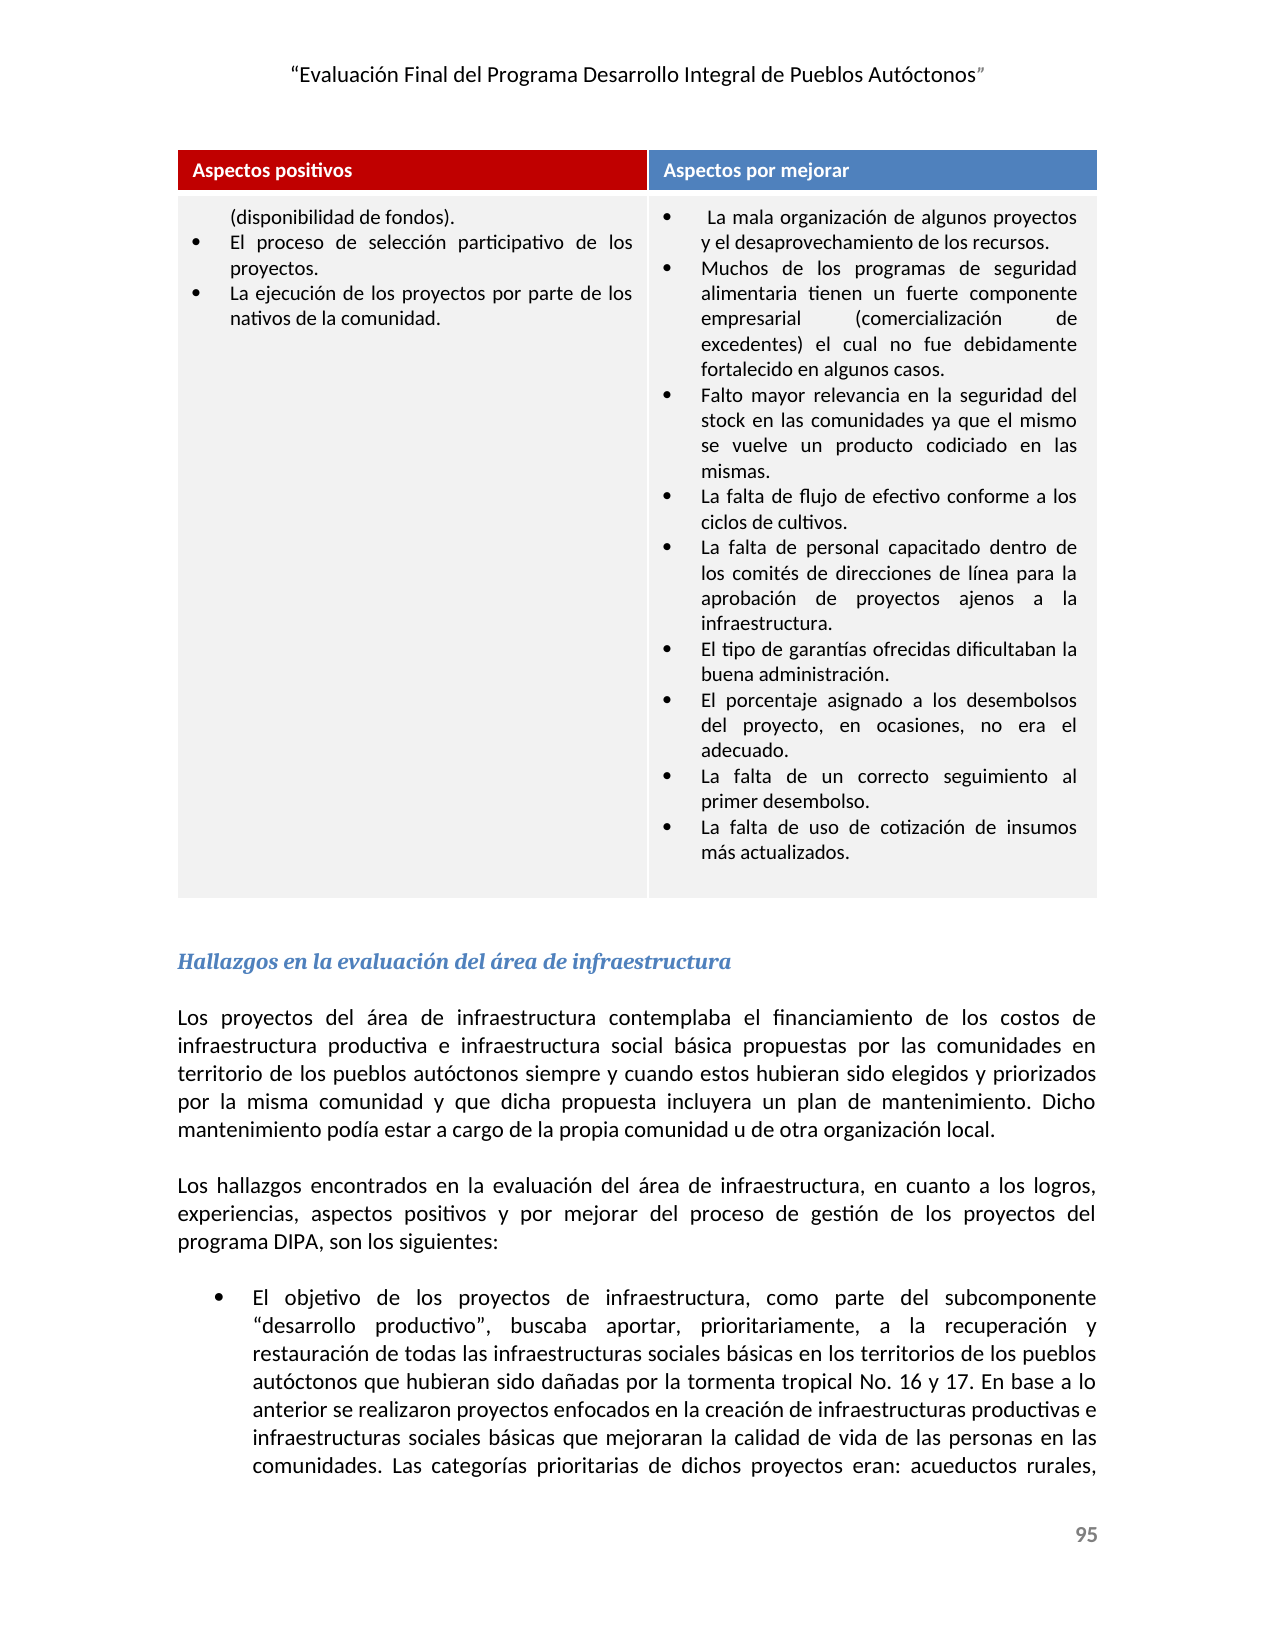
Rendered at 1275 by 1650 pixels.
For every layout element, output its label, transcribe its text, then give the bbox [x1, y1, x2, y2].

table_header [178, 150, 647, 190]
text Los proyectos del área de infraestructura contemplaba el financiamiento de los costos de infraestructura productiva e infraestructura social básica propuestas por las comunidades en territorio de los pueblos autóctonos siempre y cuando estos hubieran sido elegidos y priorizados por la misma comunidad y que dicha propuesta incluyera un plan de mantenimiento. Dicho mantenimiento podía estar a cargo de la propia comunidad u de otra organización local. [177, 1003, 1098, 1143]
text Los hallazgos encontrados en la evaluación del área de infraestructura, en cuanto a los logros, experiencias, aspectos positivos y por mejorar del proceso de gestión de los proyectos del programa DIPA, son los siguientes: [177, 1171, 1098, 1255]
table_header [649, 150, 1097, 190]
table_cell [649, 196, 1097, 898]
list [215, 1283, 1098, 1479]
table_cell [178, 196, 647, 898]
subtitle Hallazgos en la evaluación del área de infraestructura [177, 948, 1098, 975]
